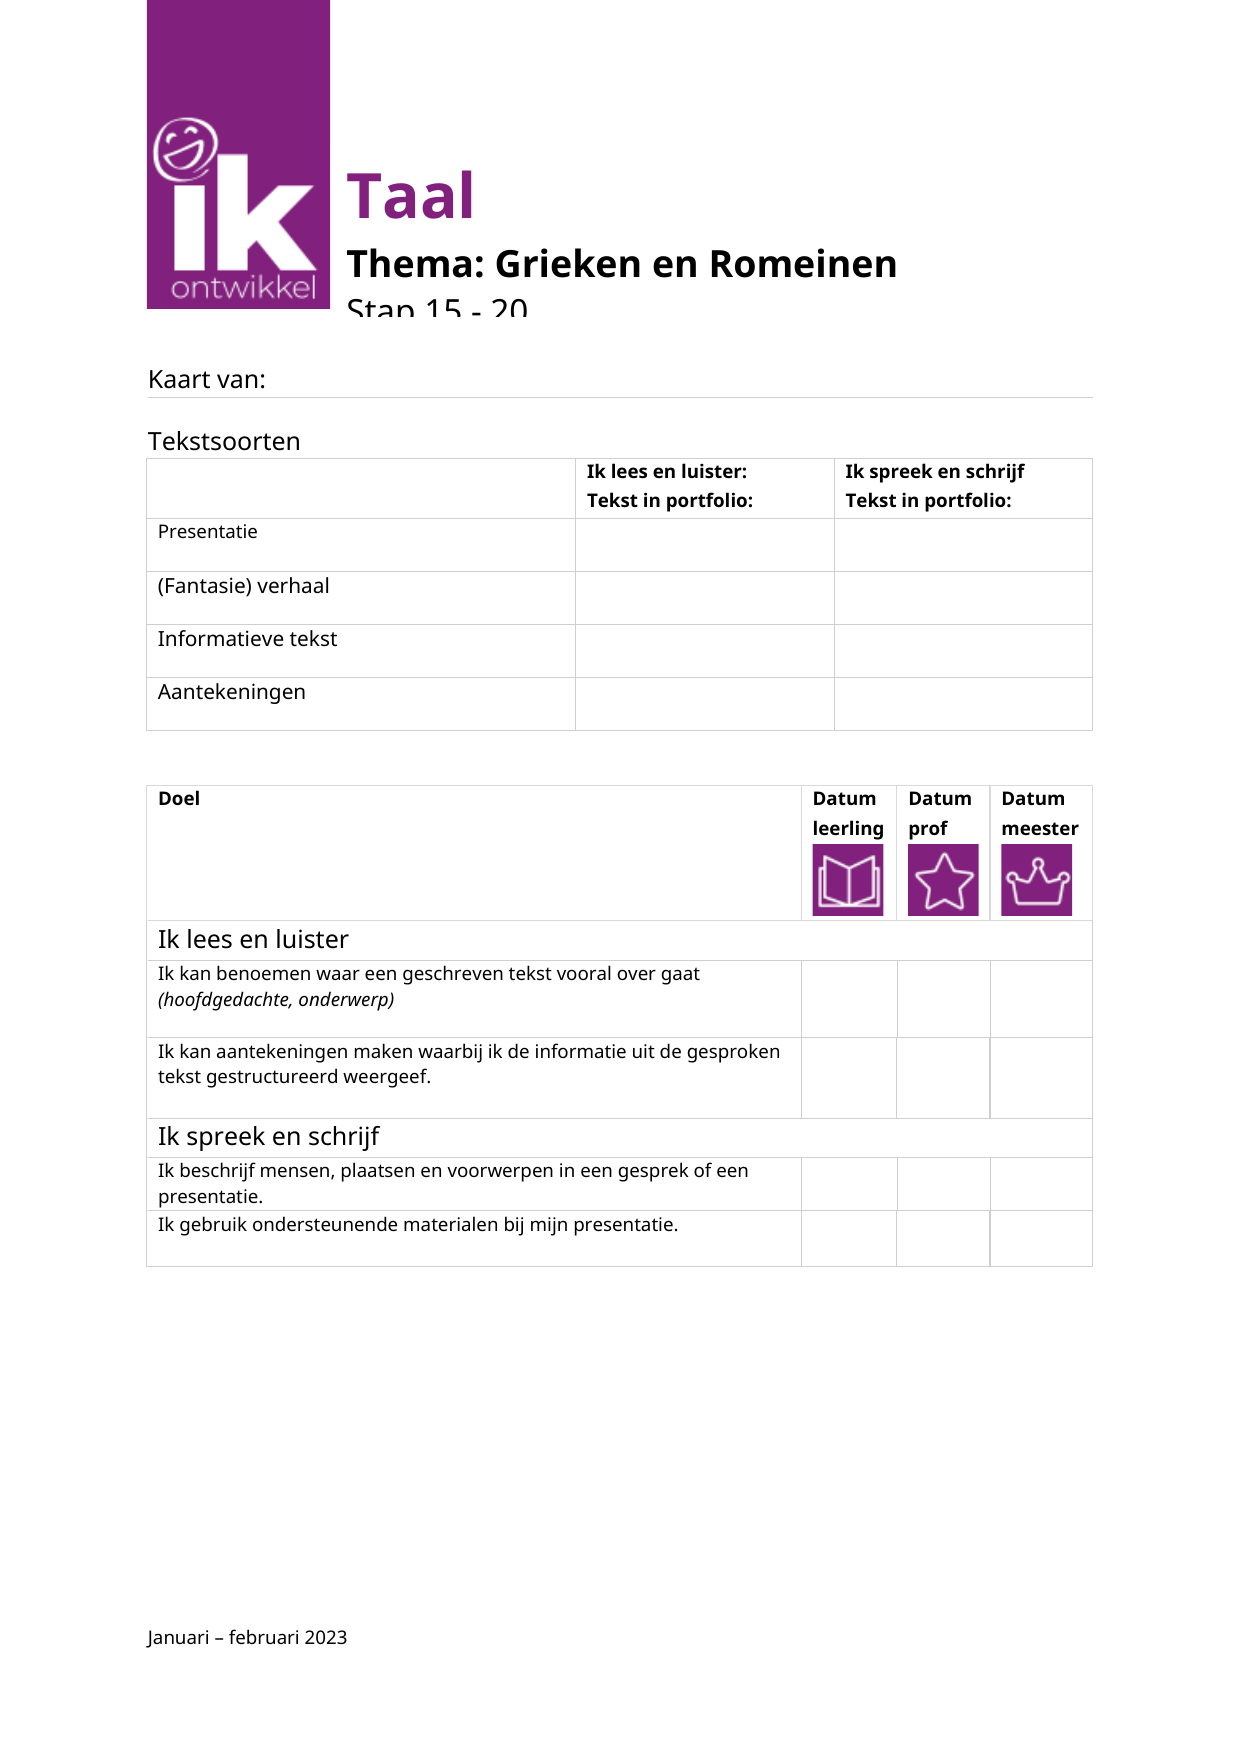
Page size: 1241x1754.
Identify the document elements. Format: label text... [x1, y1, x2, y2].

table_header [147, 459, 575, 518]
table_header Ik lees en luister: Tekst in portfolio: [576, 459, 834, 518]
table_cell [835, 572, 1092, 624]
text Tekstsoorten [148, 424, 1093, 458]
table_cell Informatieve tekst [147, 625, 575, 677]
table_cell [897, 1038, 989, 1118]
table_cell [802, 961, 897, 1037]
table_cell [802, 1038, 896, 1118]
table_header Doel [147, 786, 801, 920]
table_cell [576, 572, 834, 624]
table_cell [576, 625, 834, 677]
table_cell [835, 519, 1092, 571]
table_cell [802, 1158, 897, 1210]
table_cell Ik lees en luister [147, 921, 1092, 960]
table_cell [991, 1158, 1092, 1210]
table_cell Ik gebruik ondersteunende materialen bij mijn presentatie. [147, 1211, 801, 1266]
table_cell [835, 625, 1092, 677]
table_cell Aantekeningen [147, 678, 575, 730]
table_header Datum leerling [802, 786, 896, 920]
table_cell Ik beschrijf mensen, plaatsen en voorwerpen in een gesprek of een presentatie. [147, 1158, 801, 1210]
table_cell Presentatie [147, 519, 575, 571]
table_cell [991, 961, 1092, 1037]
table_cell [898, 1158, 990, 1210]
table_cell Ik kan aantekeningen maken waarbij ik de informatie uit de gesproken tekst gestructureerd weergeef. [147, 1038, 801, 1118]
table_cell [897, 1211, 989, 1266]
table_cell [576, 678, 834, 730]
table_cell [576, 519, 834, 571]
text Kaart van: [148, 361, 1093, 397]
table_cell Ik spreek en schrijf [147, 1119, 1092, 1157]
table_header Datum meester [991, 786, 1092, 920]
table_cell [802, 1211, 896, 1266]
table_cell [991, 1211, 1092, 1266]
table_header Datum prof [897, 786, 989, 920]
table_cell [991, 1038, 1092, 1118]
table_header Ik spreek en schrijf Tekst in portfolio: [835, 459, 1092, 518]
table_cell [898, 961, 990, 1037]
table_cell (Fantasie) verhaal [147, 572, 575, 624]
table_cell [835, 678, 1092, 730]
table_cell Ik kan benoemen waar een geschreven tekst vooral over gaat (hoofdgedachte, onderwerp) [147, 961, 801, 1037]
